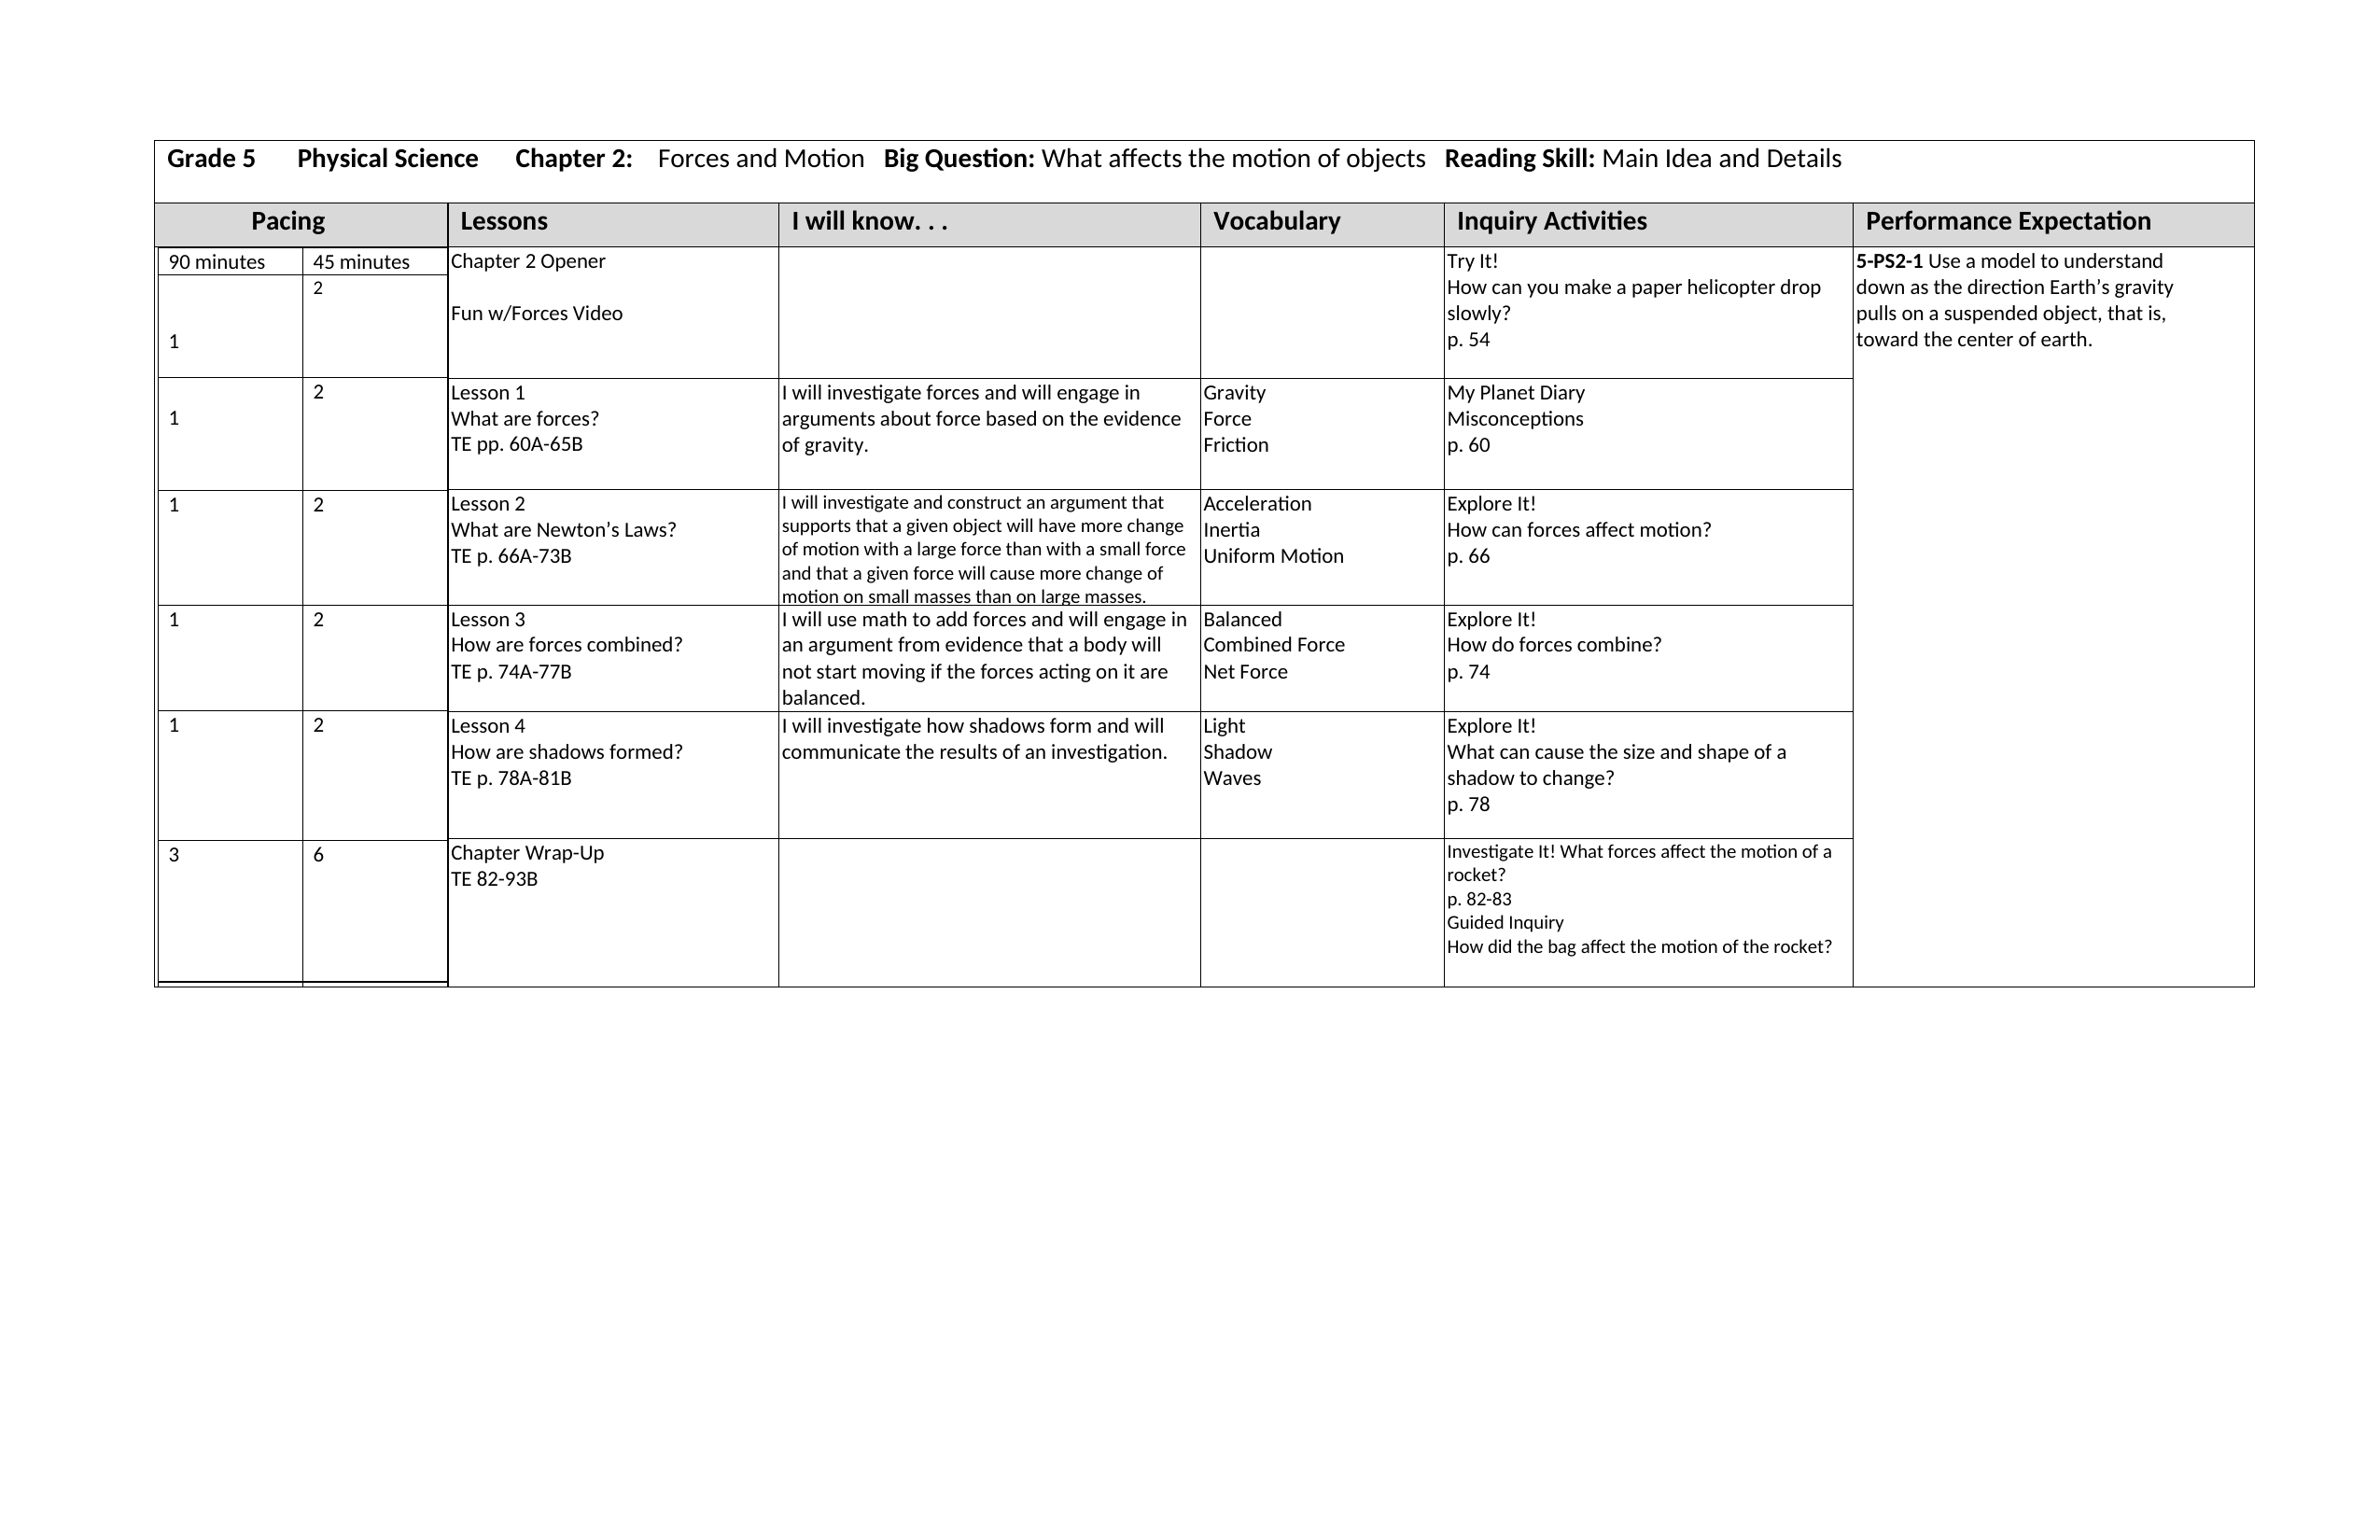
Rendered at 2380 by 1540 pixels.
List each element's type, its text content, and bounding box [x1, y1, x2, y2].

table_cell [159, 711, 302, 840]
table_cell [303, 378, 447, 490]
table_cell Light Shadow Waves [1201, 712, 1444, 838]
table_cell [303, 841, 447, 981]
table_cell Investigate It! What forces affect the motion of a rocket? p. 82-83 Guided Inquiry How did the bag affect the motion of the rocket? [1445, 839, 1853, 987]
table_cell [159, 983, 302, 987]
table_cell Try It! How can you make a paper helicopter drop slowly? p. 54 [1445, 247, 1853, 378]
table_cell [779, 247, 1200, 378]
table_cell Acceleration Inertia Uniform Motion [1201, 490, 1444, 605]
table_cell I will use math to add forces and will engage in an argument from evidence that a body will not start moving if the forces acting on it are balanced. [779, 606, 1200, 711]
table_cell Lesson 3 How are forces combined? TE p. 74A-77B [449, 606, 778, 711]
table_header Grade 5 Physical Science Chapter 2: Forces and Motion Big Question: What affects the motion of objects Reading Skill: Main Idea and Details [155, 141, 2254, 203]
table_cell Lesson 1 What are forces? TE pp. 60A-65B [449, 379, 778, 489]
table_cell I will know. . . [779, 203, 1200, 246]
table_cell [303, 983, 447, 987]
table_cell [159, 841, 302, 981]
table_cell [779, 839, 1200, 987]
table_cell Chapter 2 Opener Fun w/Forces Video [449, 247, 778, 378]
table_cell [1201, 247, 1444, 378]
table_cell [1201, 839, 1444, 987]
table_cell Balanced Combined Force Net Force [1201, 606, 1444, 711]
table_cell Chapter Wrap-Up TE 82-93B [449, 839, 778, 987]
table_cell I will investigate how shadows form and will communicate the results of an investigation. [779, 712, 1200, 838]
table_cell Lesson 4 How are shadows formed? TE p. 78A-81B [449, 712, 778, 838]
table_cell Pacing [155, 203, 447, 246]
table_cell [303, 606, 447, 710]
table_cell Performance Expectation [1854, 203, 2254, 246]
table_cell Vocabulary [1201, 203, 1444, 246]
table_cell Explore It! What can cause the size and shape of a shadow to change? p. 78 [1445, 712, 1853, 838]
table_cell Explore It! How do forces combine? p. 74 [1445, 606, 1853, 711]
table_cell 5-PS2-1 Use a model to understand down as the direction Earth’s gravity pulls on a suspended object, that is, toward the center of earth. [1854, 247, 2254, 987]
table_cell Gravity Force Friction [1201, 379, 1444, 489]
table_cell [159, 248, 302, 274]
table_cell Inquiry Activities [1445, 203, 1853, 246]
table_cell Lesson 2 What are Newton’s Laws? TE p. 66A-73B [449, 490, 778, 605]
table_cell I will investigate forces and will engage in arguments about force based on the evidence of gravity. [779, 379, 1200, 489]
table_cell I will investigate and construct an argument that supports that a given object will have more change of motion with a large force than with a small force and that a given force will cause more change of motion on small masses than on large masses. [779, 490, 1200, 605]
table_cell [159, 378, 302, 490]
table_cell [303, 491, 447, 605]
table_cell [303, 248, 447, 274]
table_cell Explore It! How can forces affect motion? p. 66 [1445, 490, 1853, 605]
table_cell [159, 491, 302, 605]
table_cell [159, 606, 302, 710]
table_cell My Planet Diary Misconceptions p. 60 [1445, 379, 1853, 489]
table_cell Lessons [449, 203, 778, 246]
table_cell [303, 275, 447, 377]
table_cell [303, 711, 447, 840]
table_cell [159, 275, 302, 377]
